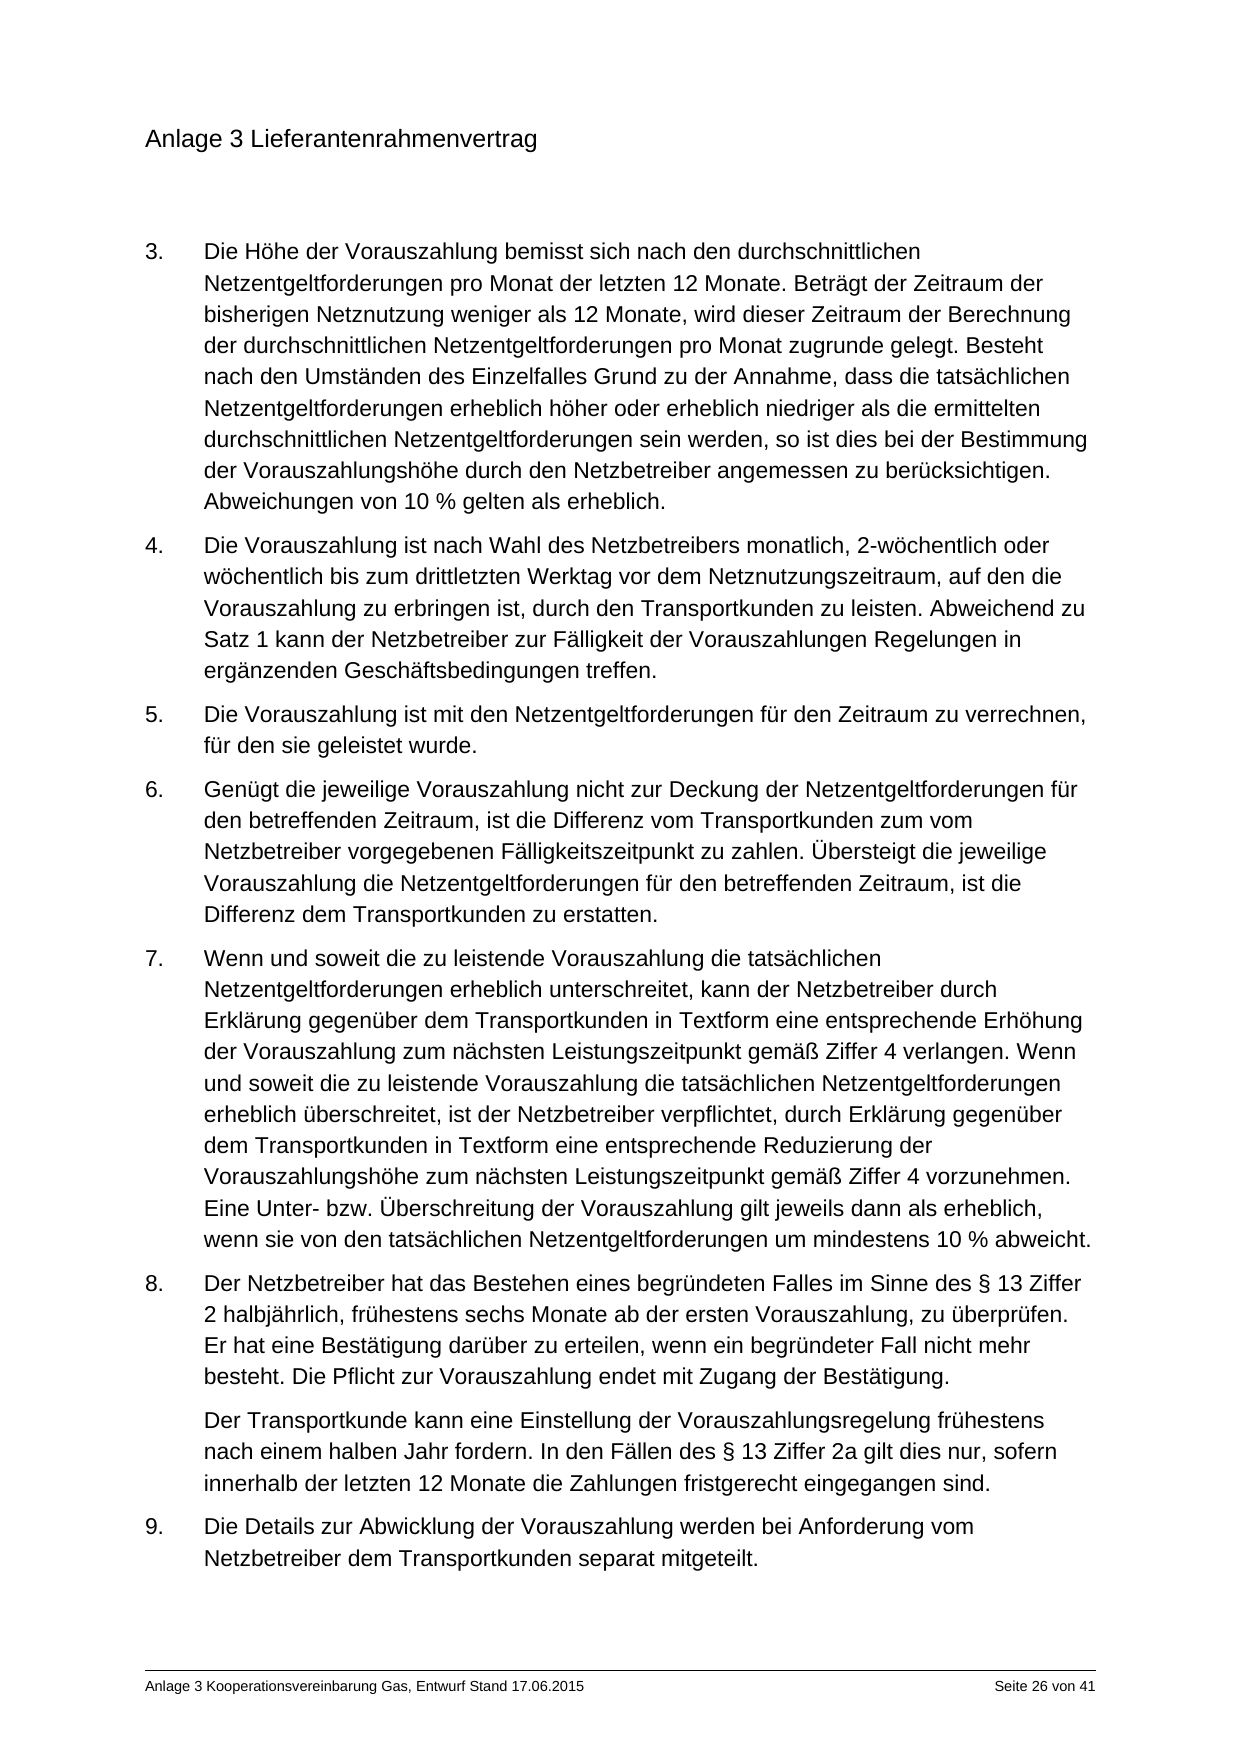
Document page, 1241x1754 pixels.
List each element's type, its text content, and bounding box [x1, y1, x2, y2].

text Der Transportkunde kann eine Einstellung der Vorauszahlungsregelung frühestens nach einem halben Jahr fordern. In den Fällen des § 13 Ziffer 2a gilt dies nur, sofern innerhalb der letzten 12 Monate die Zahlungen fristgerecht eingegangen sind. [204, 1402, 1096, 1496]
list Der Netzbetreiber hat das Bestehen eines begründeten Falles im Sinne des § 13 Ziffer 2 halbjährlich, frühestens sechs Monate ab der ersten Vorauszahlung, zu überprüfen. Er hat eine Bestätigung darüber zu erteilen, wenn ein begründeter Fall nicht mehr besteht. Die Pflicht zur Vorauszahlung endet mit Zugang der Bestätigung. [145, 1264, 1096, 1389]
list Die Vorauszahlung ist nach Wahl des Netzbetreibers monatlich, 2-wöchentlich oder wöchentlich bis zum drittletzten Werktag vor dem Netznutzungszeitraum, auf den die Vorauszahlung zu erbringen ist, durch den Transportkunden zu leisten. Abweichend zu Satz 1 kann der Netzbetreiber zur Fälligkeit der Vorauszahlungen Regelungen in ergänzenden Geschäftsbedingungen treffen. [145, 527, 1096, 683]
list Die Höhe der Vorauszahlung bemisst sich nach den durchschnittlichen Netzentgeltforderungen pro Monat der letzten 12 Monate. Beträgt der Zeitraum der bisherigen Netznutzung weniger als 12 Monate, wird dieser Zeitraum der Berechnung der durchschnittlichen Netzentgeltforderungen pro Monat zugrunde gelegt. Besteht nach den Umständen des Einzelfalles Grund zu der Annahme, dass die tatsächlichen Netzentgeltforderungen erheblich höher oder erheblich niedriger als die ermittelten durchschnittlichen Netzentgeltforderungen sein werden, so ist dies bei der Bestimmung der Vorauszahlungshöhe durch den Netzbetreiber angemessen zu berücksichtigen. Abweichungen von 10 % gelten als erheblich. [145, 233, 1096, 514]
list Wenn und soweit die zu leistende Vorauszahlung die tatsächlichen Netzentgeltforderungen erheblich unterschreitet, kann der Netzbetreiber durch Erklärung gegenüber dem Transportkunden in Textform eine entsprechende Erhöhung der Vorauszahlung zum nächsten Leistungszeitpunkt gemäß Ziffer 4 verlangen. Wenn und soweit die zu leistende Vorauszahlung die tatsächlichen Netzentgeltforderungen erheblich überschreitet, ist der Netzbetreiber verpflichtet, durch Erklärung gegenüber dem Transportkunden in Textform eine entsprechende Reduzierung der Vorauszahlungshöhe zum nächsten Leistungszeitpunkt gemäß Ziffer 4 vorzunehmen. Eine Unter- bzw. Überschreitung der Vorauszahlung gilt jeweils dann als erheblich, wenn sie von den tatsächlichen Netzentgeltforderungen um mindestens 10 % abweicht. [145, 939, 1096, 1252]
list Die Vorauszahlung ist mit den Netzentgeltforderungen für den Zeitraum zu verrechnen, für den sie geleistet wurde. [145, 696, 1096, 758]
list Die Details zur Abwicklung der Vorauszahlung werden bei Anforderung vom Netzbetreiber dem Transportkunden separat mitgeteilt. [145, 1508, 1096, 1571]
list Genügt die jeweilige Vorauszahlung nicht zur Deckung der Netzentgeltforderungen für den betreffenden Zeitraum, ist die Differenz vom Transportkunden zum vom Netzbetreiber vorgegebenen Fälligkeitszeitpunkt zu zahlen. Übersteigt die jeweilige Vorauszahlung die Netzentgeltforderungen für den betreffenden Zeitraum, ist die Differenz dem Transportkunden zu erstatten. [145, 771, 1096, 927]
